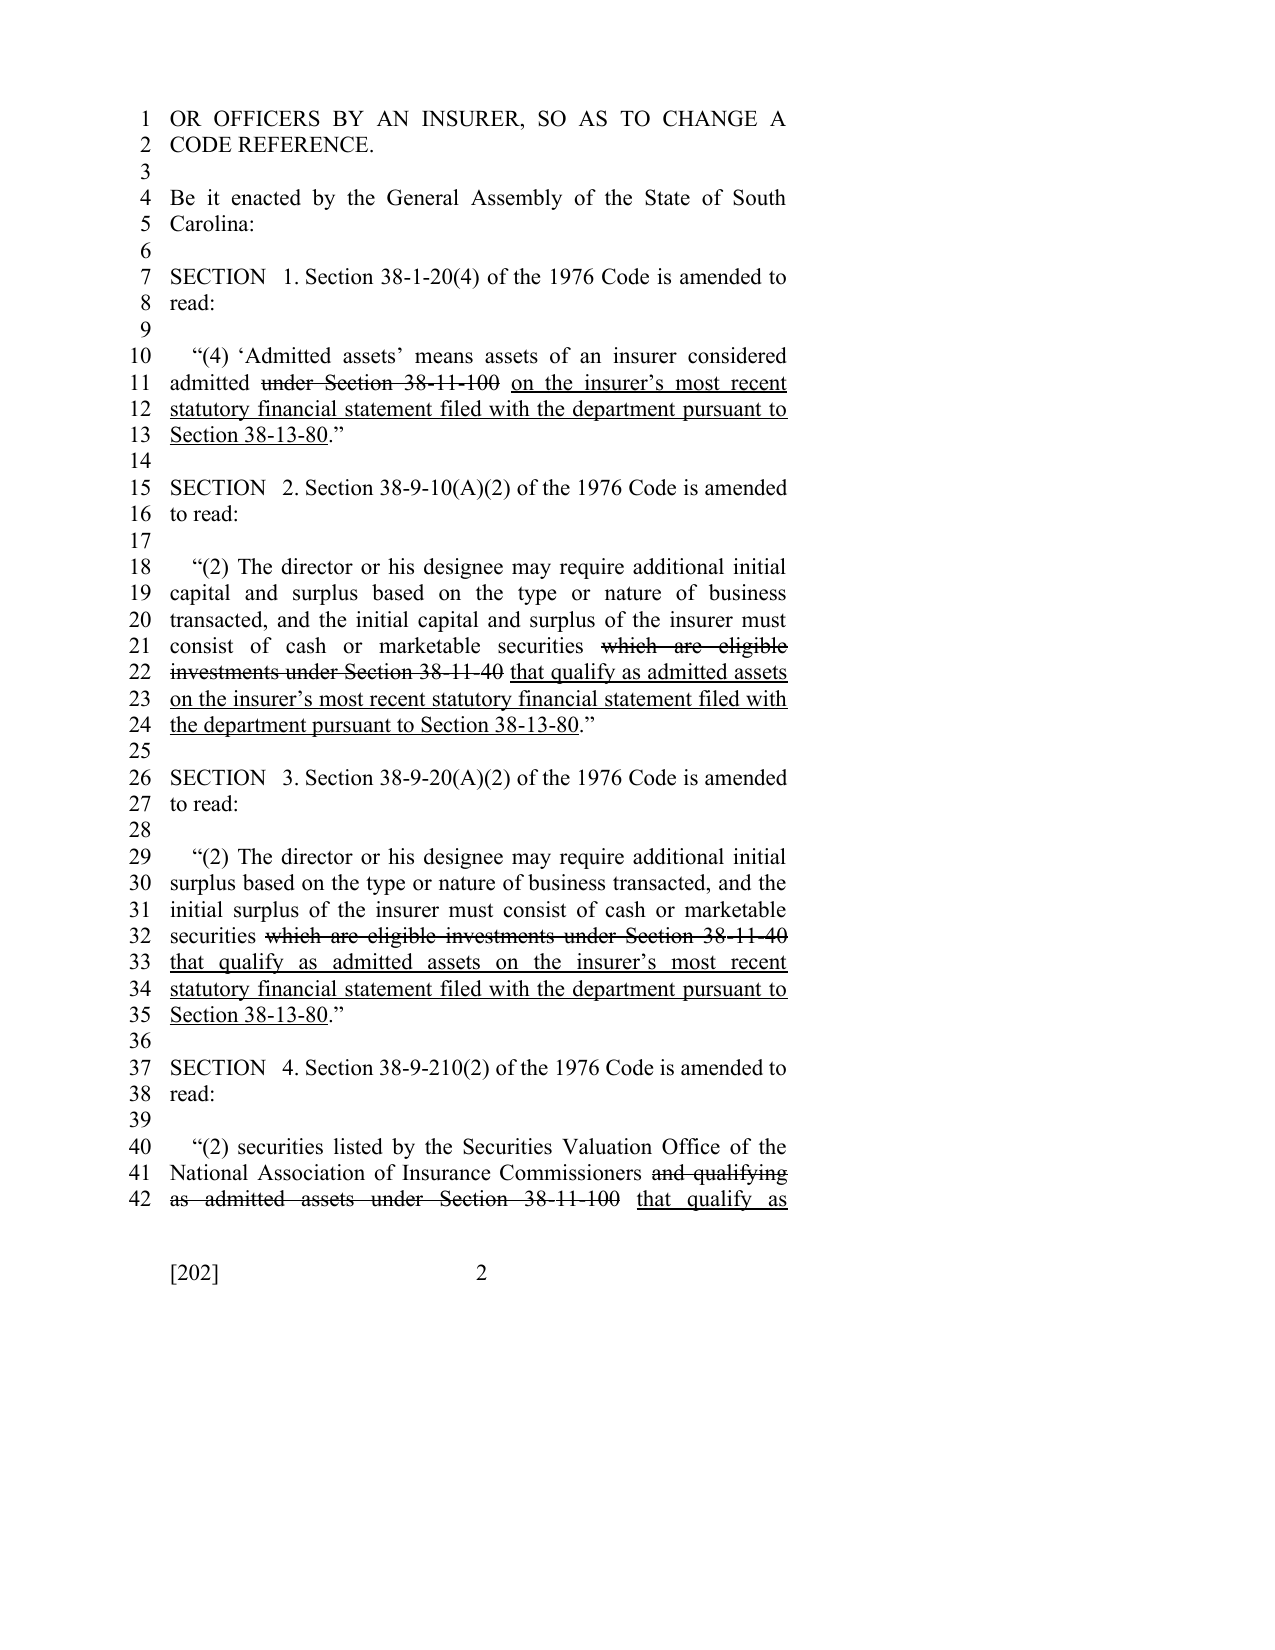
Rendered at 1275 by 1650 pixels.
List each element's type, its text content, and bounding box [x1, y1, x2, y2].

text “(4) ‘Admitted assets’ means assets of an insurer considered admitted under Section 38-11-100 on the insurer’s most recent statutory financial statement filed with the department pursuant to Section 38-13-80.” [169, 419, 787, 448]
text Be it enacted by the General Assembly of the State of South Carolina: [169, 184, 787, 237]
text “(2) The director or his designee may require additional initial surplus based on the type or nature of business transacted, and the initial surplus of the insurer must consist of cash or marketable securities which are eligible investments under Section 38-11-40 that qualify as admitted assets on the insurer’s most recent statutory financial statement filed with the department pursuant to Section 38-13-80.” [169, 843, 787, 971]
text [169, 1133, 787, 1212]
text SECTION 1. Section 38-1-20(4) of the 1976 Code is amended to read: [169, 263, 787, 316]
text “(4) ‘Admitted assets’ means assets of an insurer considered admitted under Section 38-11-100 on the insurer’s most recent statutory financial statement filed with the department pursuant to Section 38-13-80.” [169, 342, 787, 418]
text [169, 105, 787, 158]
text “(2) The director or his designee may require additional initial capital and surplus based on the type or nature of business transacted, and the initial capital and surplus of the insurer must consist of cash or marketable securities which are eligible investments under Section 38-11-40 that qualify as admitted assets on the insurer’s most recent statutory financial statement filed with the department pursuant to Section 38-13-80.” [169, 553, 787, 708]
text SECTION 4. Section 38-9-210(2) of the 1976 Code is amended to read: [169, 1054, 787, 1106]
text SECTION 3. Section 38-9-20(A)(2) of the 1976 Code is amended to read: [169, 764, 787, 817]
text SECTION 2. Section 38-9-10(A)(2) of the 1976 Code is amended to read: [169, 474, 787, 527]
